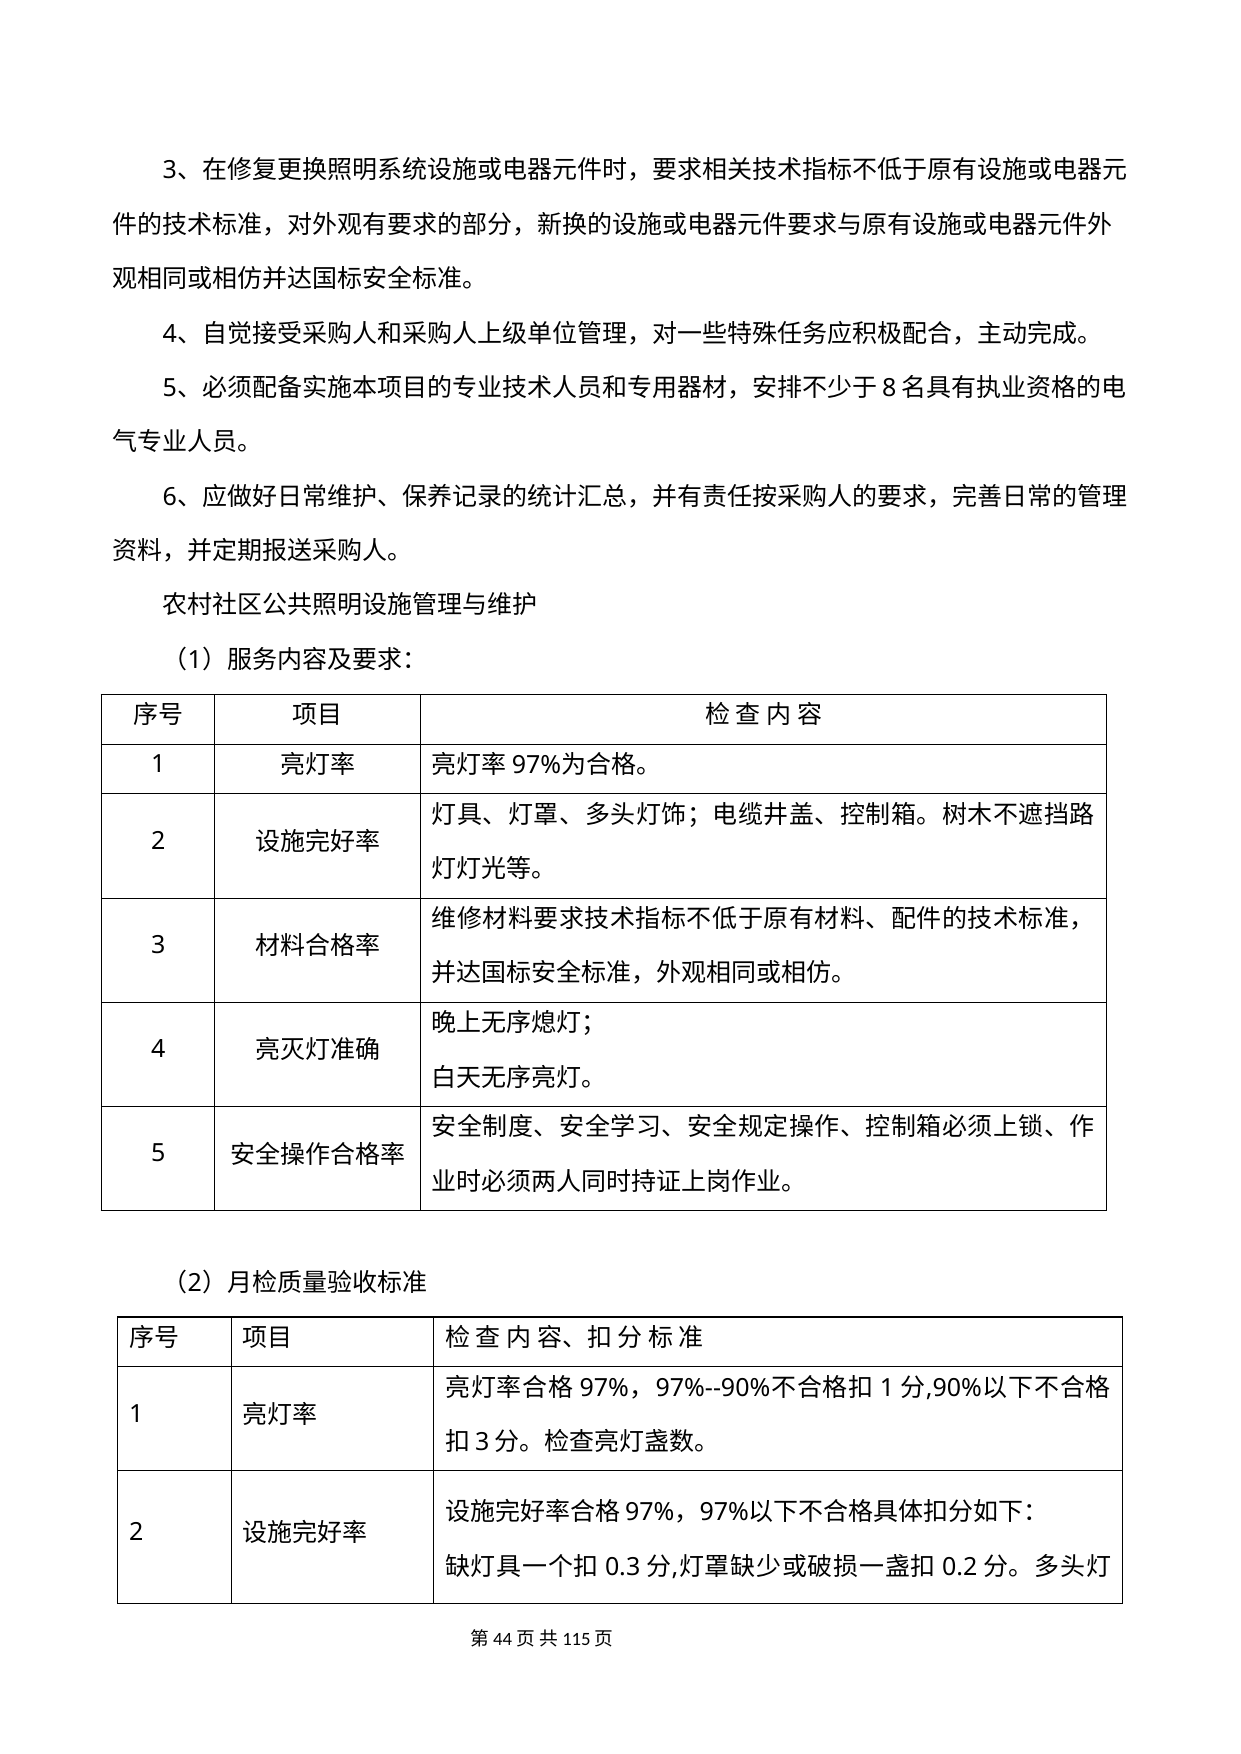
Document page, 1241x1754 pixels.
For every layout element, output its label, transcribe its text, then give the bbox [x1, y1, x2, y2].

table_cell 设施完好率 [232, 1471, 433, 1603]
table_header 项目 [215, 695, 420, 743]
table_cell 亮灭灯准确 [215, 1003, 420, 1106]
table_header 检 查 内 容、扣 分 标 准 [434, 1318, 1122, 1366]
table_header 项目 [232, 1318, 433, 1366]
table_cell 2 [118, 1471, 231, 1603]
table_header 序号 [102, 695, 214, 743]
text （2）月检质量验收标准 [112, 1262, 1128, 1298]
table_cell 安全操作合格率 [215, 1107, 420, 1210]
table_cell 灯具、灯罩、多头灯饰；电缆井盖、控制箱。树木不遮挡路灯灯光等。 [421, 794, 1106, 897]
table_header 检 查 内 容 [421, 695, 1106, 743]
table_cell 亮灯率 [215, 745, 420, 793]
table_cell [434, 1471, 1122, 1603]
table_cell 亮灯率 [232, 1367, 433, 1470]
table_header 序号 [118, 1318, 231, 1366]
table_cell 1 [118, 1367, 231, 1470]
table_cell 4 [102, 1003, 214, 1106]
table_cell 5 [102, 1107, 214, 1210]
table_cell 安全制度、安全学习、安全规定操作、控制箱必须上锁、作业时必须两人同时持证上岗作业。 [421, 1107, 1106, 1210]
table_cell 设施完好率 [215, 794, 420, 897]
text 5、必须配备实施本项目的专业技术人员和专用器材，安排不少于8名具有执业资格的电气专业人员。 [112, 367, 1128, 458]
text 4、自觉接受采购人和采购人上级单位管理，对一些特殊任务应积极配合，主动完成。 [112, 313, 1128, 349]
table_cell 晚上无序熄灯； 白天无序亮灯。 [421, 1003, 1106, 1106]
table_cell 材料合格率 [215, 899, 420, 1002]
table_cell 亮灯率97%为合格。 [421, 745, 1106, 793]
text 3、在修复更换照明系统设施或电器元件时，要求相关技术指标不低于原有设施或电器元件的技术标准，对外观有要求的部分，新换的设施或电器元件要求与原有设施或电器元件外观相同或相仿并达国标安全标准。 [112, 150, 1128, 295]
table_cell 3 [102, 899, 214, 1002]
table_cell 亮灯率合格97%，97%--90%不合格扣1分,90%以下不合格扣3分。检查亮灯盏数。 [434, 1367, 1122, 1470]
table_cell 2 [102, 794, 214, 897]
table_cell 维修材料要求技术指标不低于原有材料、配件的技术标准，并达国标安全标准，外观相同或相仿。 [421, 899, 1106, 1002]
text 农村社区公共照明设施管理与维护 [112, 585, 1128, 621]
text 6、应做好日常维护、保养记录的统计汇总，并有责任按采购人的要求，完善日常的管理资料，并定期报送采购人。 [112, 476, 1128, 567]
text （1）服务内容及要求： [112, 639, 1128, 676]
table_cell 1 [102, 745, 214, 793]
